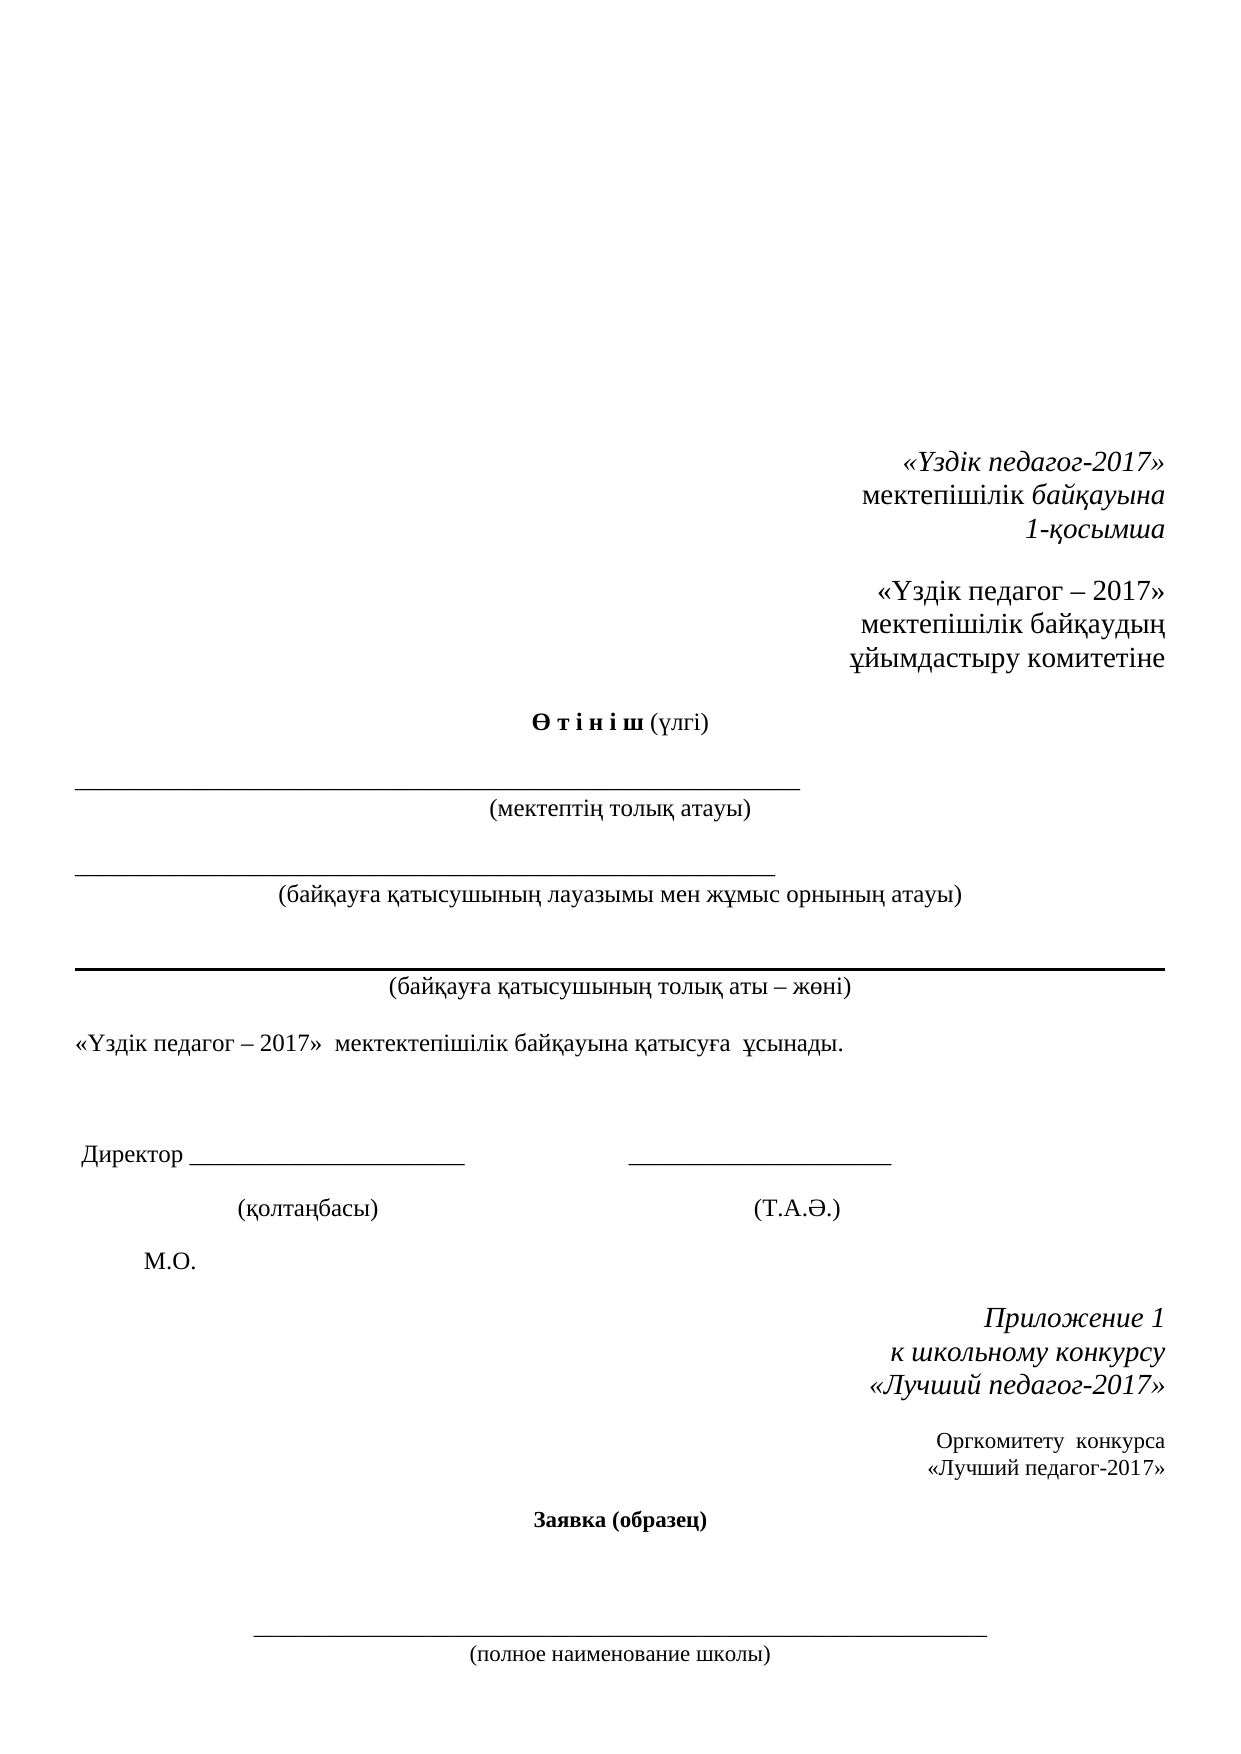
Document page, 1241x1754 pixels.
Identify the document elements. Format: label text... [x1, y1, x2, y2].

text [75, 1613, 1165, 1640]
text (полное наименование школы) [75, 1640, 1165, 1666]
text к школьному конкурсу [75, 1334, 1165, 1367]
text __________________________________________________________ [75, 764, 1165, 793]
text Директор ______________________ _____________________ [75, 1139, 1165, 1167]
text Оргкомитету конкурса [75, 1427, 1165, 1454]
text мектепішілік байқаудың [75, 606, 1165, 640]
text «Үздік педагог – 2017» [75, 573, 1165, 606]
text (байқауға қатысушының толық аты – жөні) [75, 971, 1165, 999]
text «Лучший педагог-2017» [75, 1454, 1165, 1480]
text (қолтаңбасы) (Т.А.Ә.) [75, 1193, 1165, 1221]
text (мектептің толық атауы) [75, 793, 1165, 822]
text Ө т і н і ш (үлгі) [75, 707, 1165, 736]
text Заявка (образец) [75, 1506, 1165, 1533]
text ________________________________________________________ [75, 851, 1165, 879]
text (байқауға қатысушының лауазымы мен жұмыс орнының атауы) [75, 879, 1165, 908]
text «Үздік педагог – 2017» мектектепішілік байқауына қатысуға ұсынады. [75, 1028, 1165, 1057]
text «Лучший педагог-2017» [75, 1367, 1165, 1401]
text М.О. [75, 1246, 1165, 1275]
text ұйымдастыру комитетіне [75, 640, 1165, 673]
text Приложение 1 [75, 1300, 1165, 1334]
text 1-қосымша [75, 511, 1165, 544]
text «Үздік педагог-2017» [75, 444, 1165, 477]
text мектепішілік байқауына [75, 477, 1165, 511]
